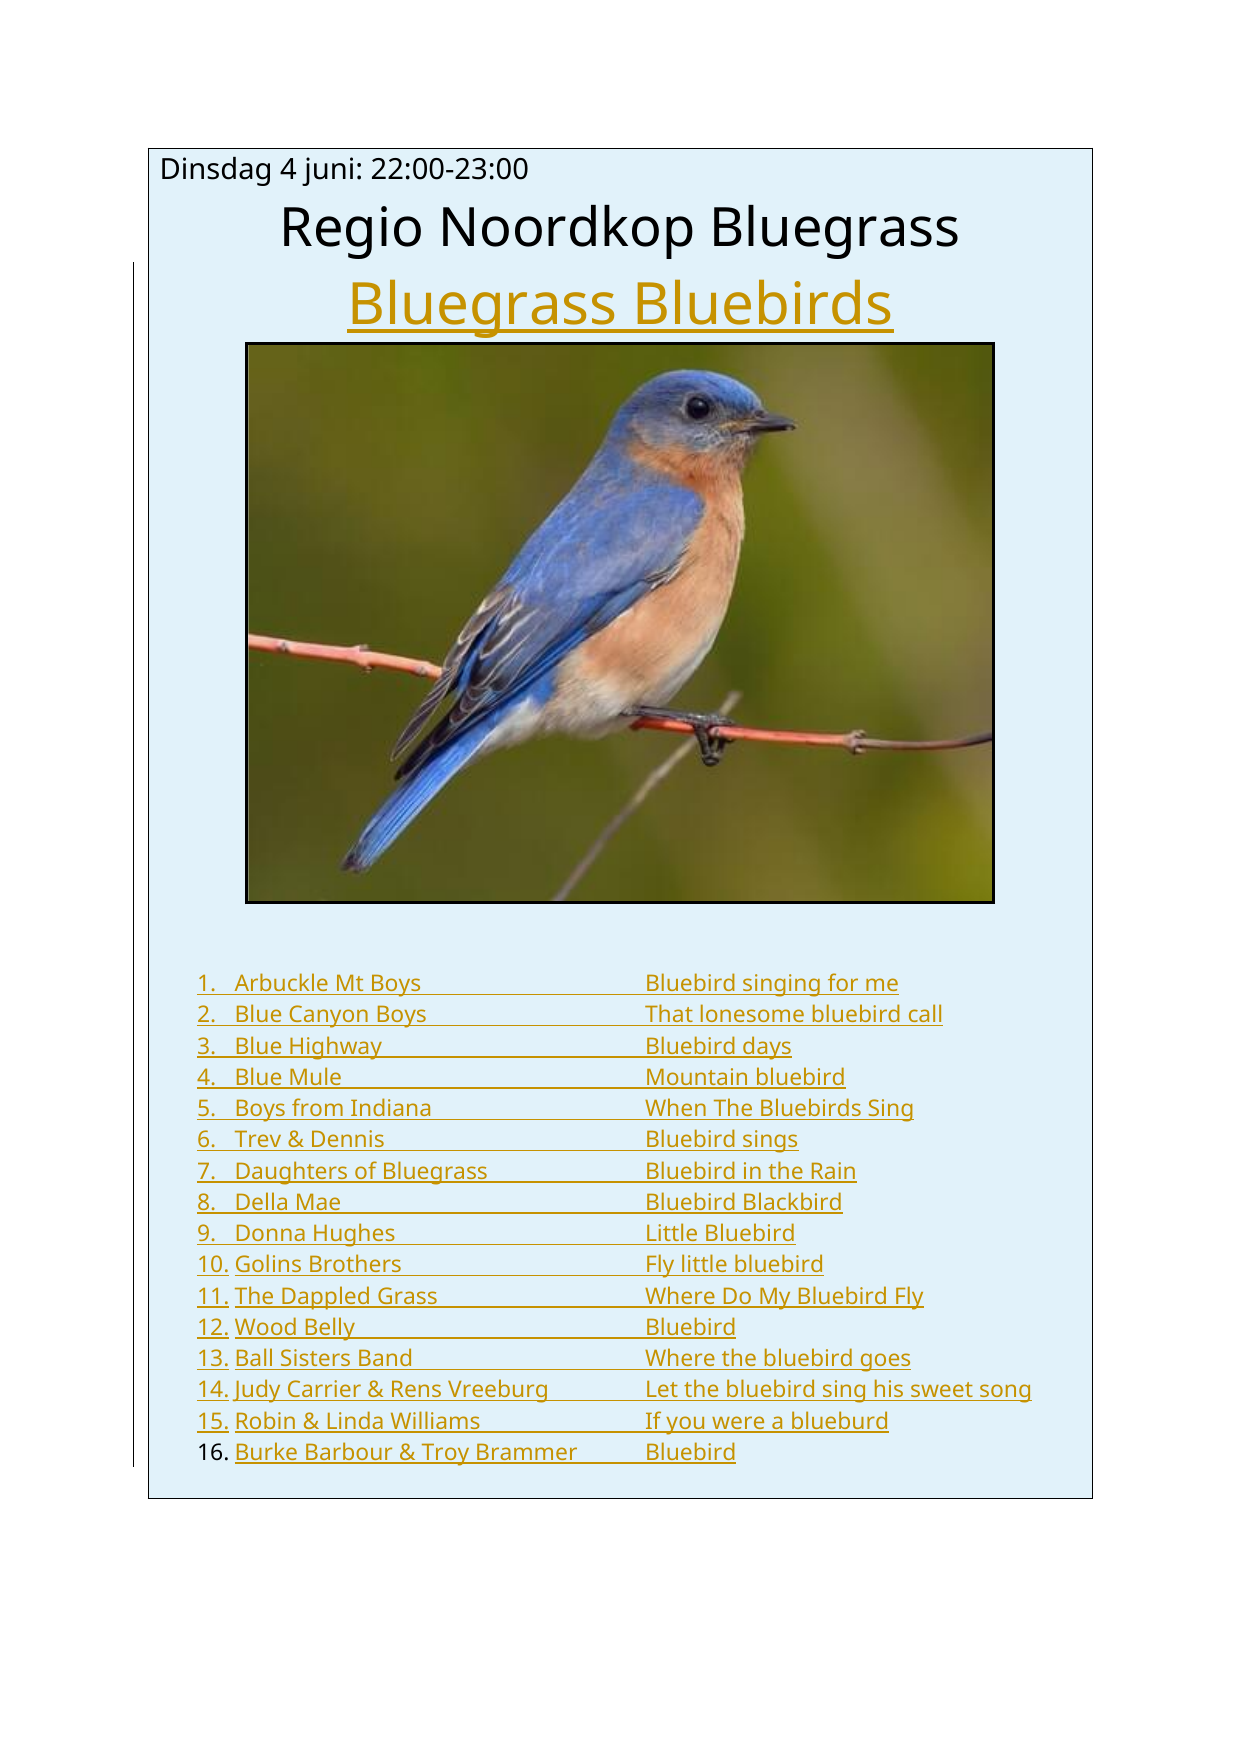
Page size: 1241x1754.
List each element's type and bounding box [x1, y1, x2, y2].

picture [248, 345, 992, 901]
